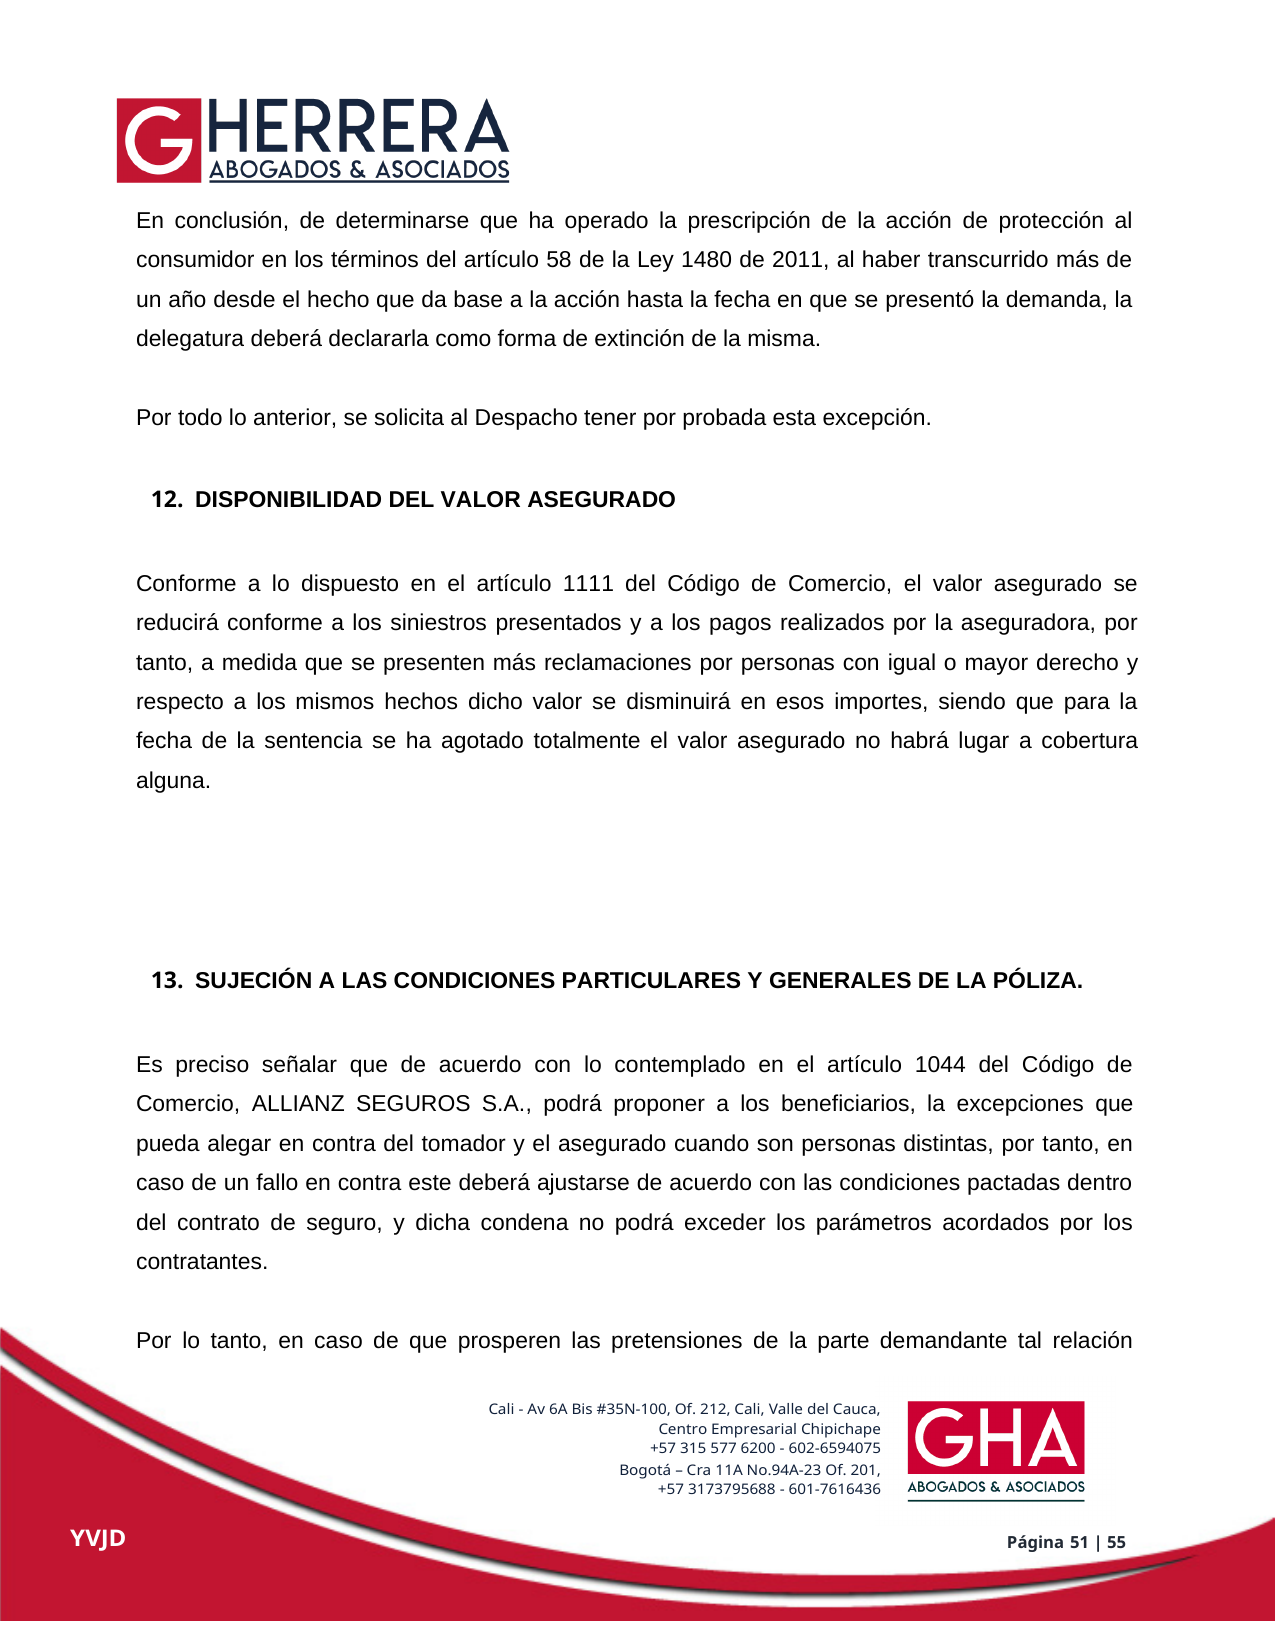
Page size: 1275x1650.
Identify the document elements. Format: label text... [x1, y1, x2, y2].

picture [96, 75, 529, 206]
text Conforme a lo dispuesto en el artículo 1111 del Código de Comercio, el valor asegurado se reducirá conforme a los siniestros presentados y a los pagos realizados por la aseguradora, por tanto, a medida que se presenten más reclamaciones por personas con igual o mayor derecho y respecto a los mismos hechos dicho valor se disminuirá en esos importes, siendo que para la fecha de la sentencia se ha agotado totalmente el valor asegurado no habrá lugar a cobertura alguna. [136, 569, 1139, 793]
text Es preciso señalar que de acuerdo con lo contemplado en el artículo 1044 del Código de Comercio, ALLIANZ SEGUROS S.A., podrá proponer a los beneficiarios, la excepciones que pueda alegar en contra del tomador y el asegurado cuando son personas distintas, por tanto, en caso de un fallo en contra este deberá ajustarse de acuerdo con las condiciones pactadas dentro del contrato de seguro, y dicha condena no podrá exceder los parámetros acordados por los contratantes. [136, 1051, 1134, 1274]
text En conclusión, de determinarse que ha operado la prescripción de la acción de protección al consumidor en los términos del artículo 58 de la Ley 1480 de 2011, al haber transcurrido más de un año desde el hecho que da base a la acción hasta la fecha en que se presentó la demanda, la delegatura deberá declararla como forma de extinción de la misma. [136, 207, 1134, 352]
list DISPONIBILIDAD DEL VALOR ASEGURADO [151, 483, 1139, 514]
subtitle SUJECIÓN A LAS CONDICIONES PARTICULARES Y GENERALES DE LA PÓLIZA. [151, 964, 1134, 996]
picture [0, 1314, 1275, 1621]
text Por todo lo anterior, se solicita al Despacho tener por probada esta excepción. [136, 404, 1134, 431]
